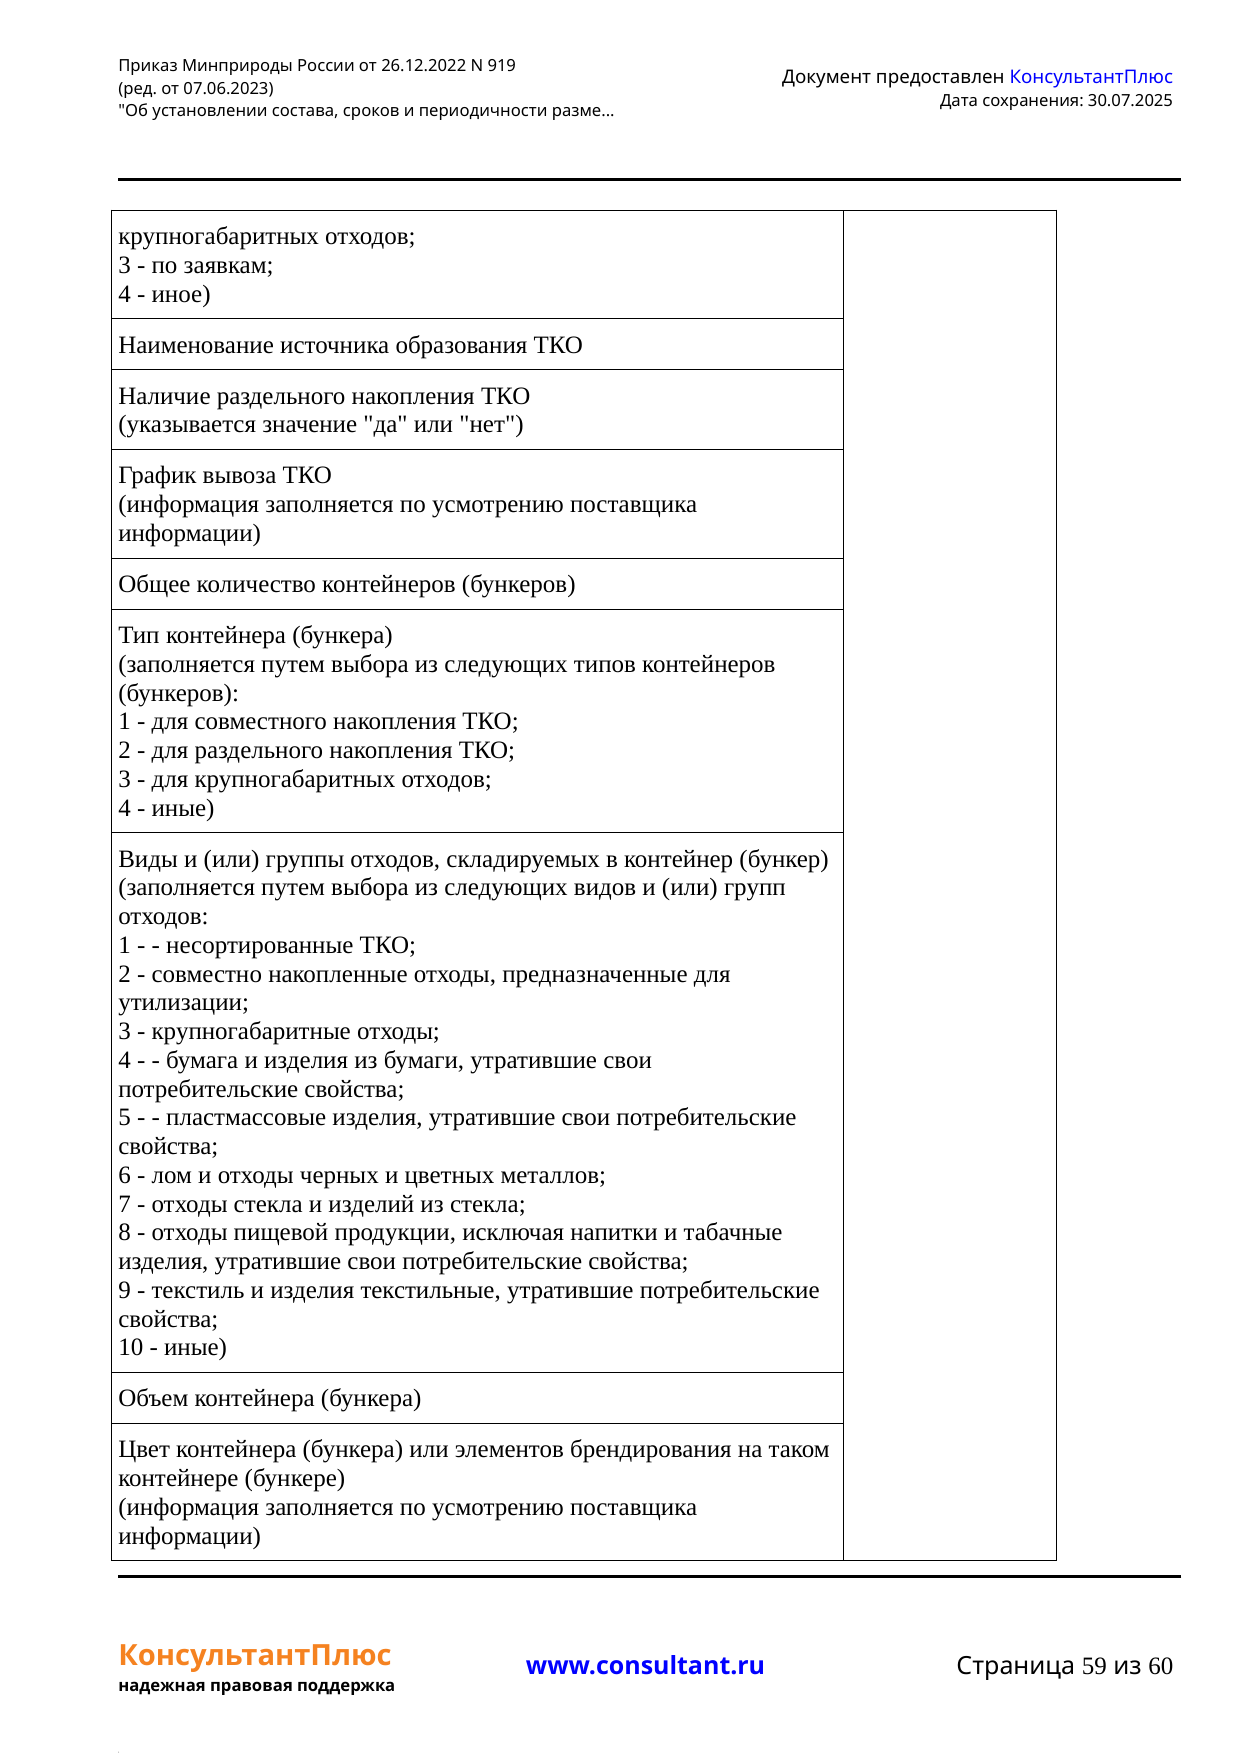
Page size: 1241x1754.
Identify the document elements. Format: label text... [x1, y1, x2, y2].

table_cell Тип контейнера (бункера) (заполняется путем выбора из следующих типов контейнеров (бункеров): 1 - для совместного накопления ТКО; 2 - для раздельного накопления ТКО; 3 - для крупногабаритных отходов; 4 - иные) [112, 610, 843, 832]
table_cell Наличие раздельного накопления ТКО (указывается значение "да" или "нет") [112, 370, 843, 449]
table_cell Наименование источника образования ТКО [112, 319, 843, 369]
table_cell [112, 211, 843, 318]
table_cell График вывоза ТКО (информация заполняется по усмотрению поставщика информации) [112, 450, 843, 557]
table_cell Объем контейнера (бункера) [112, 1373, 843, 1423]
table_cell Общее количество контейнеров (бункеров) [112, 559, 843, 608]
table_cell Цвет контейнера (бункера) или элементов брендирования на таком контейнере (бункере) (информация заполняется по усмотрению поставщика информации) [112, 1424, 843, 1560]
table_cell Виды и (или) группы отходов, складируемых в контейнер (бункер) (заполняется путем выбора из следующих видов и (или) групп отходов: 1 - - несортированные ТКО; 2 - совместно накопленные отходы, предназначенные для утилизации; 3 - крупногабаритные отходы; 4 - - бумага и изделия из бумаги, утратившие свои потребительские свойства; 5 - - пластмассовые изделия, утратившие свои потребительские свойства; 6 - лом и отходы черных и цветных металлов; 7 - отходы стекла и изделий из стекла; 8 - отходы пищевой продукции, исключая напитки и табачные изделия, утратившие свои потребительские свойства; 9 - текстиль и изделия текстильные, утратившие потребительские свойства; 10 - иные) [112, 833, 843, 1372]
